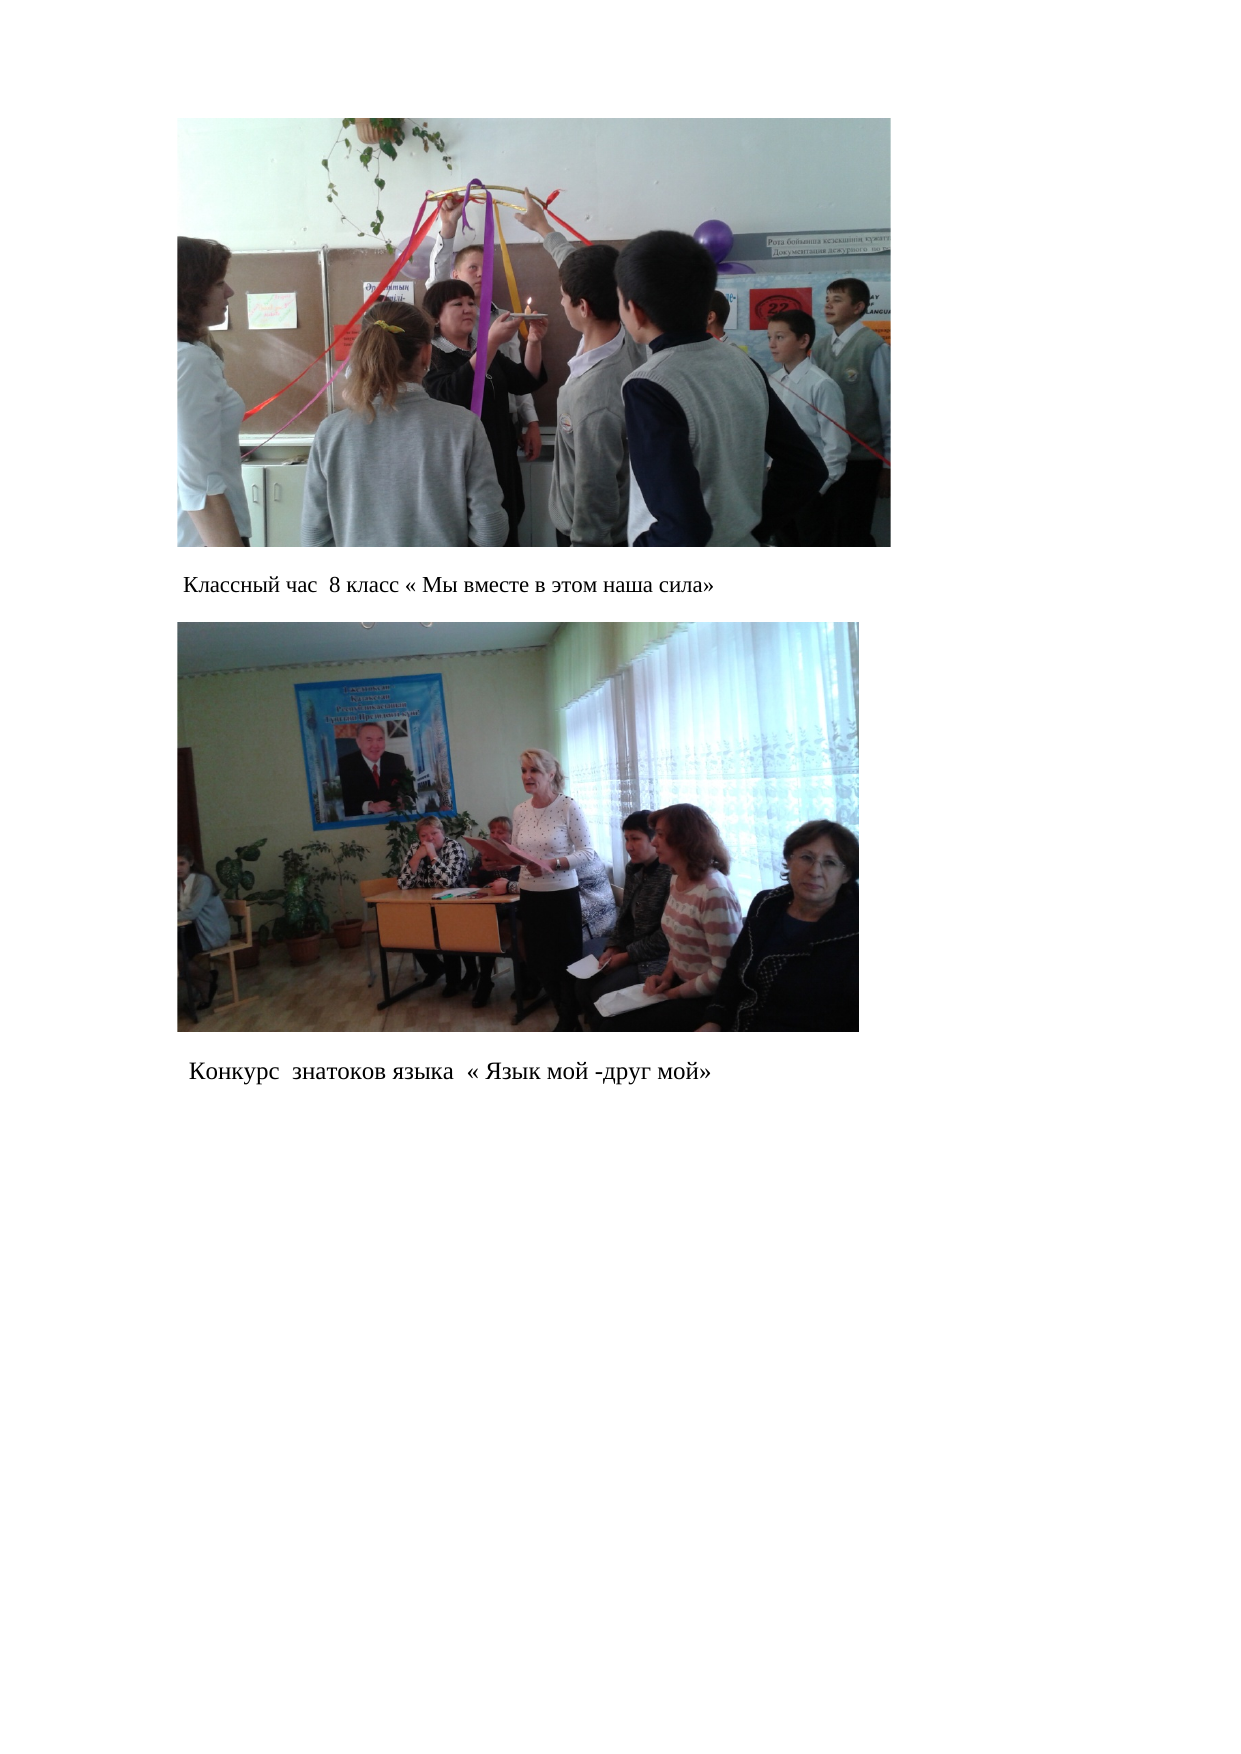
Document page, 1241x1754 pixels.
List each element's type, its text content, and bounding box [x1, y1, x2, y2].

text Конкурс знатоков языка « Язык мой -друг мой» [177, 1056, 1152, 1085]
text Классный час 8 класс « Мы вместе в этом наша сила» [177, 571, 1152, 598]
picture [177, 622, 859, 1032]
picture [177, 118, 891, 547]
